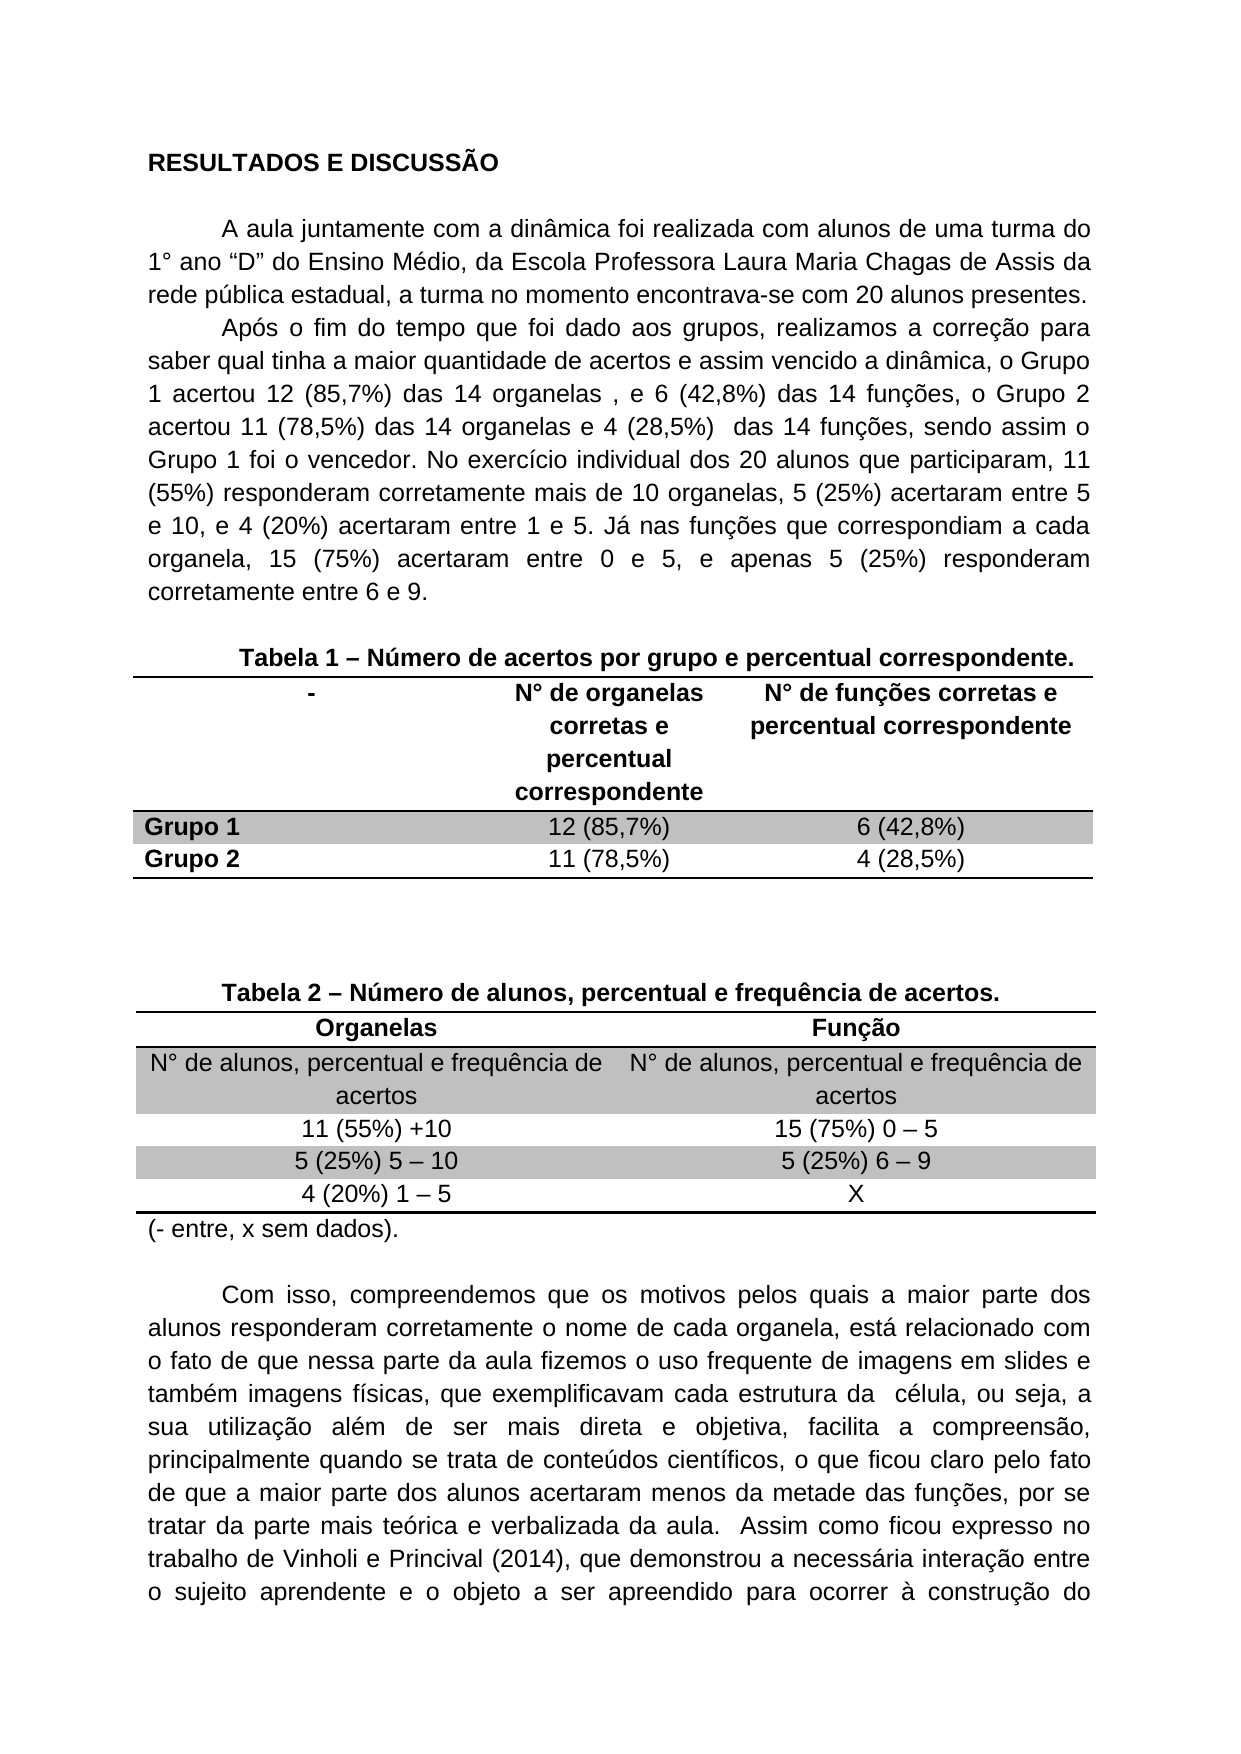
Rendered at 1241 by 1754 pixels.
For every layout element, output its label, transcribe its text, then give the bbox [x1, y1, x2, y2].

table_header - [133, 678, 489, 810]
text A aula juntamente com a dinâmica foi realizada com alunos de uma turma do 1° ano “D” do Ensino Médio, da Escola Professora Laura Maria Chagas de Assis da rede pública estadual, a turma no momento encontrava-se com 20 alunos presentes. [148, 214, 1093, 308]
text Tabela 2 – Número de alunos, percentual e frequência de acertos. [148, 978, 1093, 1007]
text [148, 1279, 1093, 1606]
table_cell 12 (85,7%) [489, 812, 729, 844]
table_header N° de funções corretas e percentual correspondente [729, 678, 1093, 810]
table_cell Grupo 2 [133, 845, 489, 877]
text Tabela 1 – Número de acertos por grupo e percentual correspondente. [148, 643, 1093, 672]
table_header Organelas [136, 1013, 616, 1046]
table_cell 15 (75%) 0 – 5 [616, 1114, 1096, 1146]
text Após o fim do tempo que foi dado aos grupos, realizamos a correção para saber qual tinha a maior quantidade de acertos e assim vencido a dinâmica, o Grupo 1 acertou 12 (85,7%) das 14 organelas , e 6 (42,8%) das 14 funções, o Grupo 2 acertou 11 (78,5%) das 14 organelas e 4 (28,5%) das 14 funções, sendo assim o Grupo 1 foi o vencedor. No exercício individual dos 20 alunos que participaram, 11 (55%) responderam corretamente mais de 10 organelas, 5 (25%) acertaram entre 5 e 10, e 4 (20%) acertaram entre 1 e 5. Já nas funções que correspondiam a cada organela, 15 (75%) acertaram entre 0 e 5, e apenas 5 (25%) responderam corretamente entre 6 e 9. [148, 313, 1093, 606]
table_cell 5 (25%) 6 – 9 [616, 1146, 1096, 1179]
text RESULTADOS E DISCUSSÃO [148, 148, 1092, 176]
table_header Função [616, 1013, 1096, 1046]
table_cell 4 (28,5%) [729, 845, 1093, 877]
text (- entre, x sem dados). [148, 1214, 1093, 1242]
table_cell 6 (42,8%) [729, 812, 1093, 844]
table_cell 11 (55%) +10 [136, 1114, 616, 1146]
table_cell N° de alunos, percentual e frequência de acertos [616, 1048, 1096, 1114]
table_cell N° de alunos, percentual e frequência de acertos [136, 1048, 616, 1114]
table_cell 5 (25%) 5 – 10 [136, 1146, 616, 1179]
table_cell 4 (20%) 1 – 5 [136, 1179, 616, 1211]
table_header N° de organelas corretas e percentual correspondente [489, 678, 729, 810]
table_cell 11 (78,5%) [489, 845, 729, 877]
table_cell Grupo 1 [133, 812, 489, 844]
table_cell X [616, 1179, 1096, 1211]
